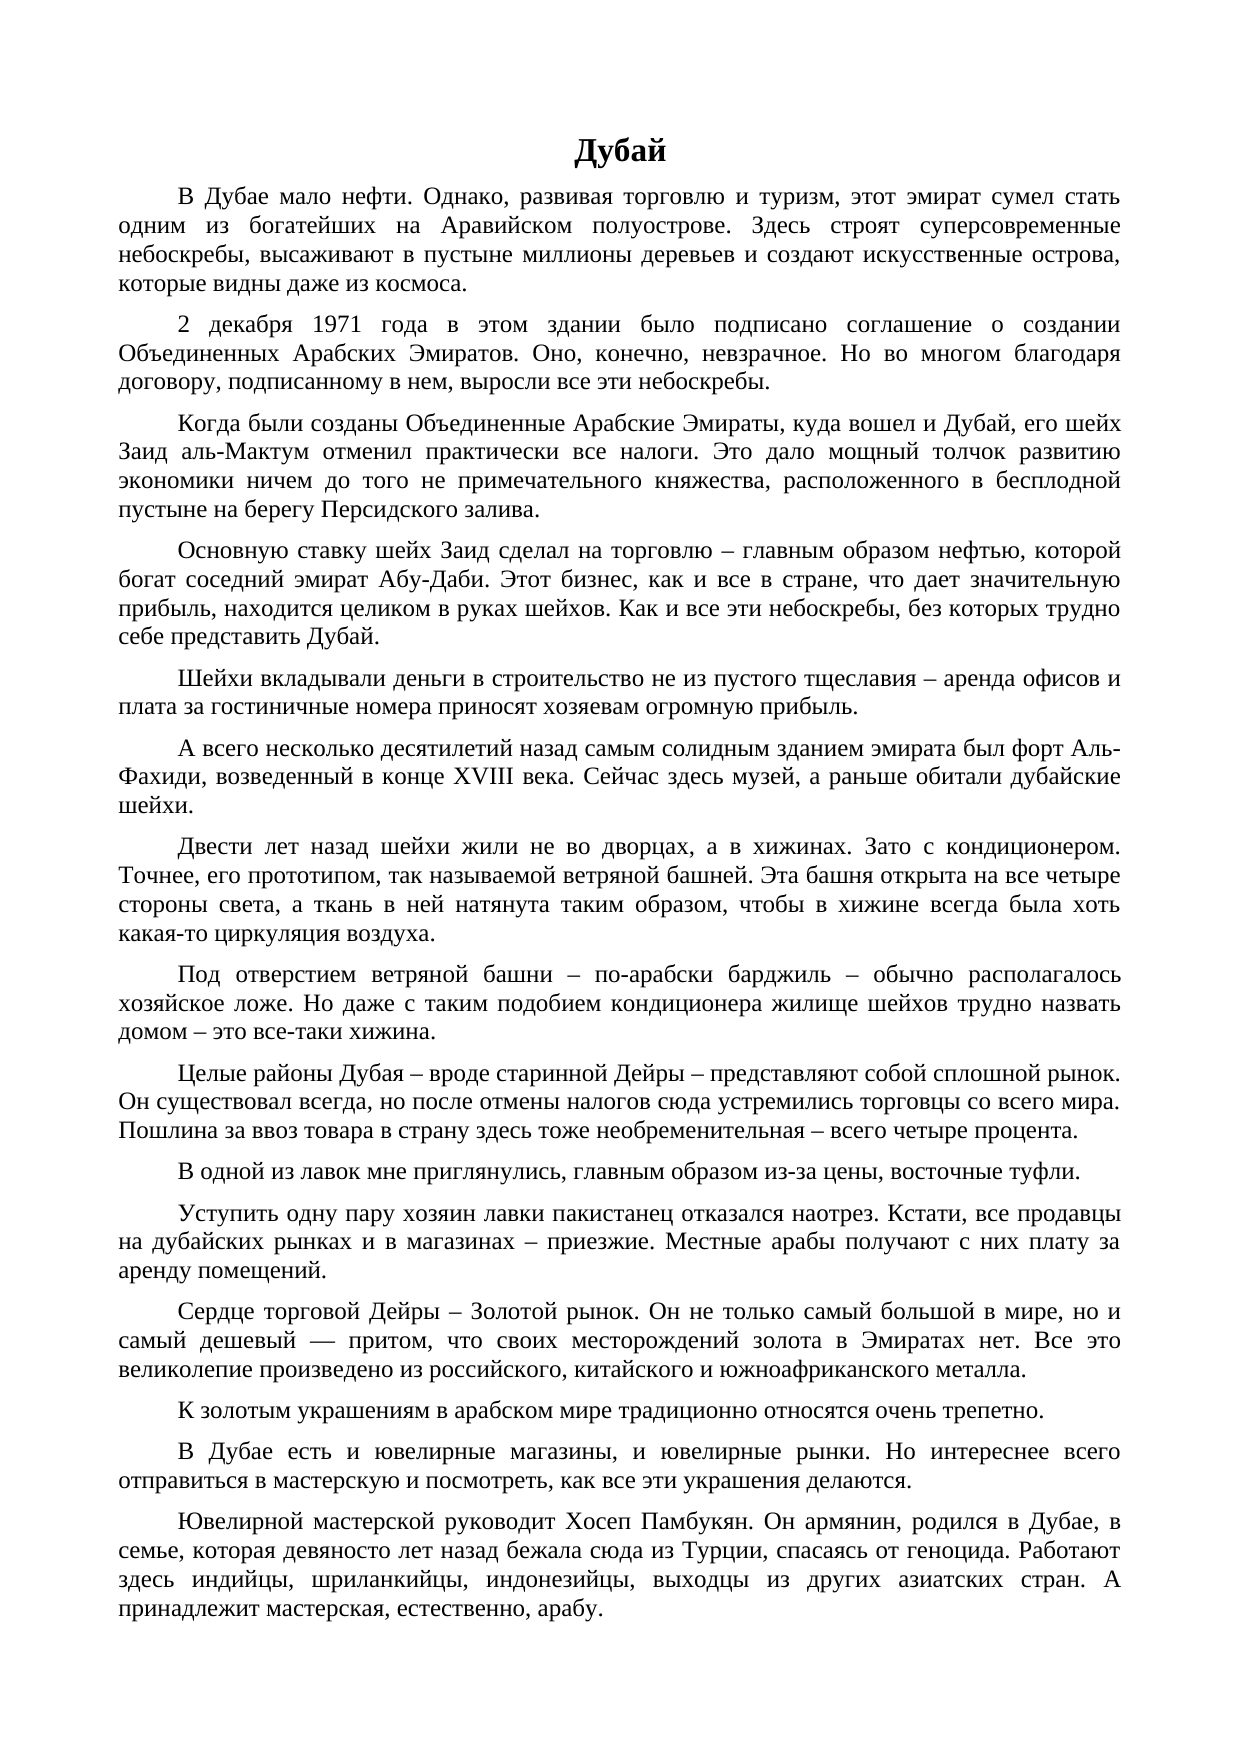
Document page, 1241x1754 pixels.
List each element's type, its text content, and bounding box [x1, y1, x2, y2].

text Сердце торговой Дейры – Золотой рынок. Он не только самый большой в мире, но и самый дешевый — притом, что своих месторождений золота в Эмиратах нет. Все это великолепие произведено из российского, китайского и южноафриканского металла. [118, 1296, 1122, 1383]
text 2 декабря 1971 года в этом здании было подписано соглашение о создании Объединенных Арабских Эмиратов. Оно, конечно, невзрачное. Но во многом благодаря договору, подписанному в нем, выросли все эти небоскребы. [118, 309, 1122, 395]
text В Дубае мало нефти. Однако, развивая торговлю и туризм, этот эмират сумел стать одним из богатейших на Аравийском полуострове. Здесь строят суперсовременные небоскребы, высаживают в пустыне миллионы деревьев и создают искусственные острова, которые видны даже из космоса. [118, 181, 1122, 296]
text А всего несколько десятилетий назад самым солидным зданием эмирата был форт Аль-Фахиди, возведенный в конце XVIII века. Сейчас здесь музей, а раньше обитали дубайские шейхи. [118, 733, 1122, 819]
text Когда были созданы Объединенные Арабские Эмираты, куда вошел и Дубай, его шейх Заид аль-Мактум отменил практически все налоги. Это дало мощный толчок развитию экономики ничем до того не примечательного княжества, расположенного в бесплодной пустыне на берегу Персидского залива. [118, 408, 1122, 523]
text Под отверстием ветряной башни – по-арабски барджиль – обычно располагалось хозяйское ложе. Но даже с таким подобием кондиционера жилище шейхов трудно назвать домом – это все-таки хижина. [118, 959, 1122, 1045]
text В Дубае есть и ювелирные магазины, и ювелирные рынки. Но интереснее всего отправиться в мастерскую и посмотреть, как все эти украшения делаются. [118, 1436, 1122, 1494]
text Двести лет назад шейхи жили не во дворцах, а в хижинах. Зато с кондиционером. Точнее, его прототипом, так называемой ветряной башней. Эта башня открыта на все четыре стороны света, а ткань в ней натянута таким образом, чтобы в хижине всегда была хоть какая-то циркуляция воздуха. [118, 831, 1122, 946]
text Целые районы Дубая – вроде старинной Дейры – представляют собой сплошной рынок. Он существовал всегда, но после отмены налогов сюда устремились торговцы со всего мира. Пошлина за ввоз товара в страну здесь тоже необременительная – всего четыре процента. [118, 1058, 1122, 1144]
text Дубай [118, 131, 1122, 169]
text Основную ставку шейх Заид сделал на торговлю – главным образом нефтью, которой богат соседний эмират Абу-Даби. Этот бизнес, как и все в стране, что дает значительную прибыль, находится целиком в руках шейхов. Как и все эти небоскребы, без которых трудно себе представить Дубай. [118, 535, 1122, 650]
text Шейхи вкладывали деньги в строительство не из пустого тщеславия – аренда офисов и плата за гостиничные номера приносят хозяевам огромную прибыль. [118, 663, 1122, 720]
text К золотым украшениям в арабском мире традиционно относятся очень трепетно. [118, 1395, 1122, 1424]
text Уступить одну пару хозяин лавки пакистанец отказался наотрез. Кстати, все продавцы на дубайских рынках и в магазинах – приезжие. Местные арабы получают с них плату за аренду помещений. [118, 1198, 1122, 1284]
text В одной из лавок мне приглянулись, главным образом из-за цены, восточные туфли. [118, 1156, 1122, 1185]
text Ювелирной мастерской руководит Хосеп Памбукян. Он армянин, родился в Дубае, в семье, которая девяносто лет назад бежала сюда из Турции, спасаясь от геноцида. Работают здесь индийцы, шриланкийцы, индонезийцы, выходцы из других азиатских стран. А принадлежит мастерская, естественно, арабу. [118, 1506, 1122, 1621]
